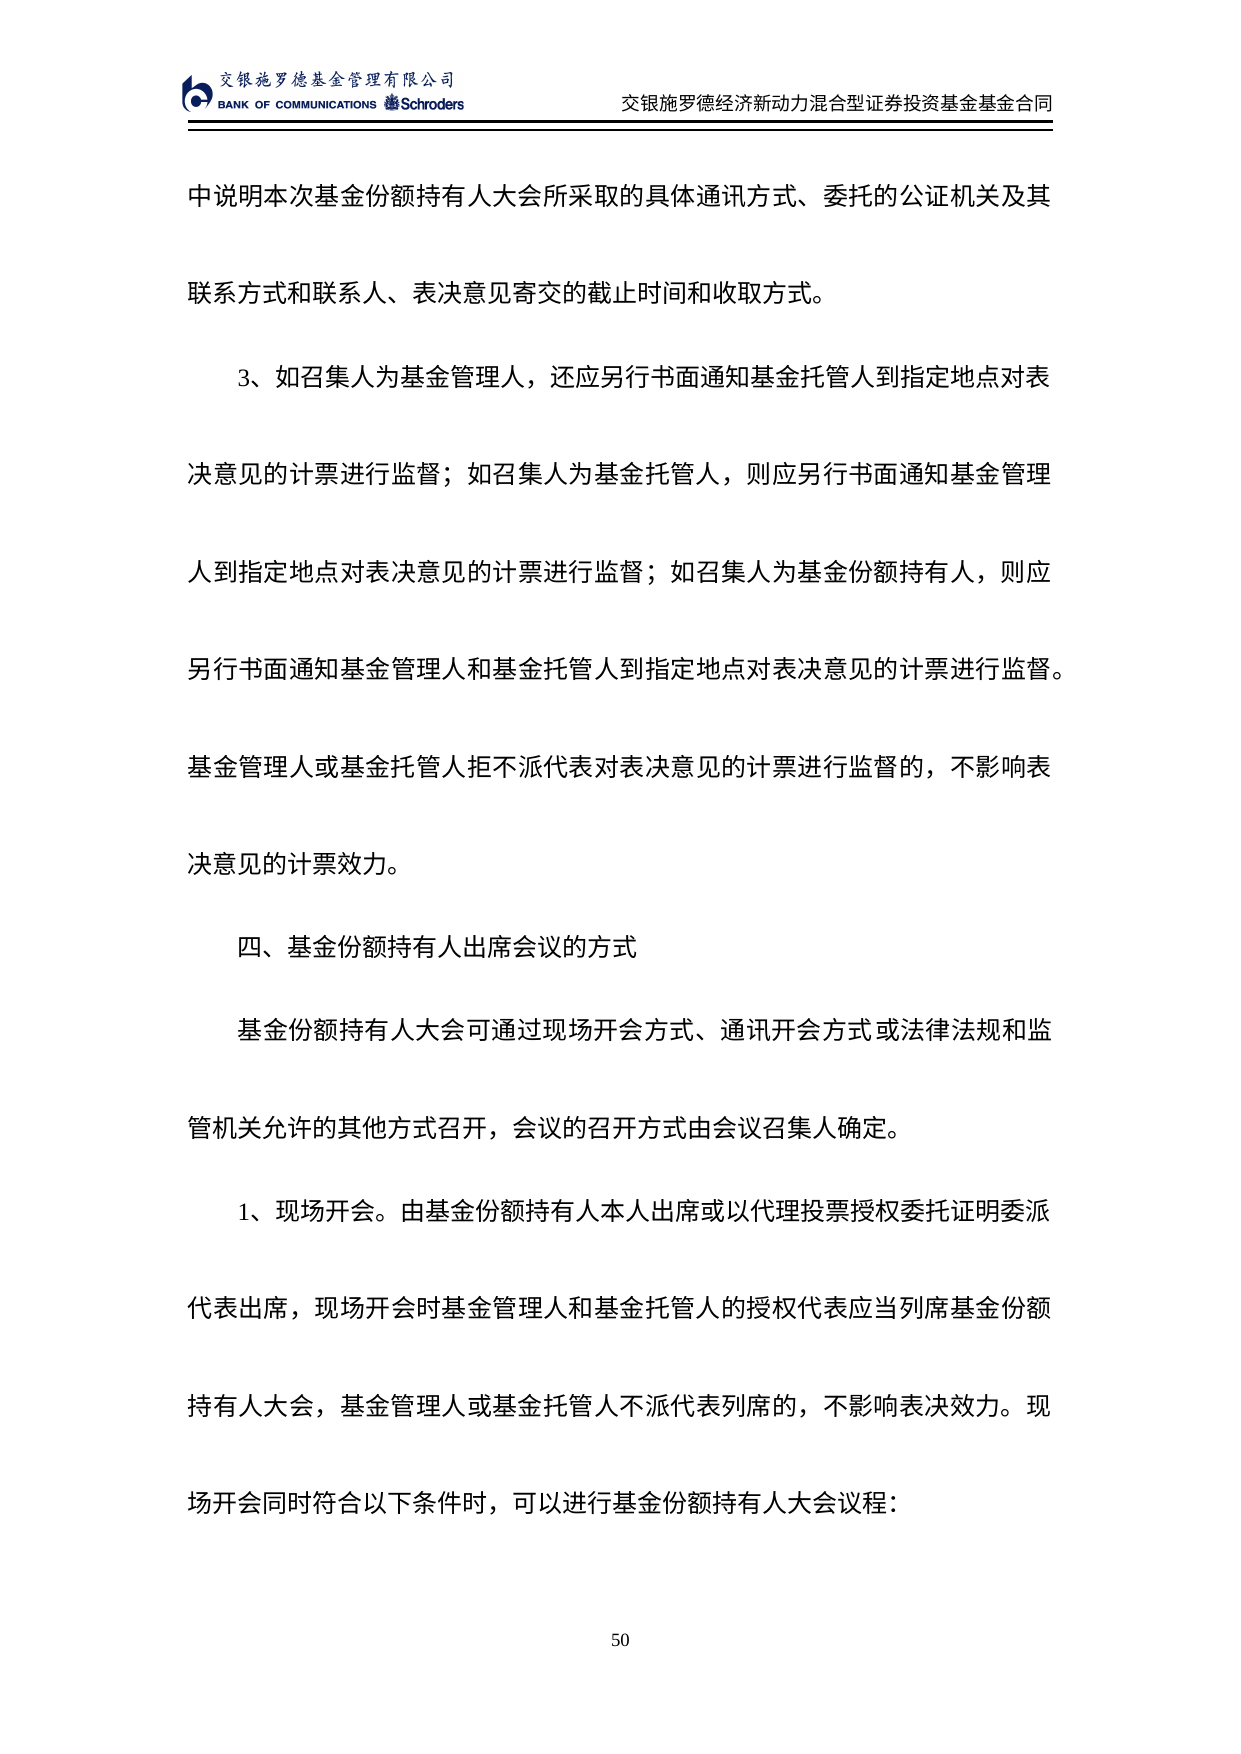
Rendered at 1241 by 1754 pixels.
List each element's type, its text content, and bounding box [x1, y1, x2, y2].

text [187, 162, 1053, 324]
text 四、基金份额持有人出席会议的方式 [187, 913, 1053, 978]
picture [182, 71, 464, 112]
text 3、如召集人为基金管理人，还应另行书面通知基金托管人到指定地点对表决意见的计票进行监督；如召集人为基金托管人，则应另行书面通知基金管理人到指定地点对表决意见的计票进行监督；如召集人为基金份额持有人，则应另行书面通知基金管理人和基金托管人到指定地点对表决意见的计票进行监督。基金管理人或基金托管人拒不派代表对表决意见的计票进行监督的，不影响表决意见的计票效力。 [187, 343, 1053, 895]
text 基金份额持有人大会可通过现场开会方式、通讯开会方式或法律法规和监管机关允许的其他方式召开，会议的召开方式由会议召集人确定。 [187, 996, 1053, 1159]
text 1、现场开会。由基金份额持有人本人出席或以代理投票授权委托证明委派代表出席，现场开会时基金管理人和基金托管人的授权代表应当列席基金份额持有人大会，基金管理人或基金托管人不派代表列席的，不影响表决效力。现场开会同时符合以下条件时，可以进行基金份额持有人大会议程： [187, 1177, 1053, 1534]
